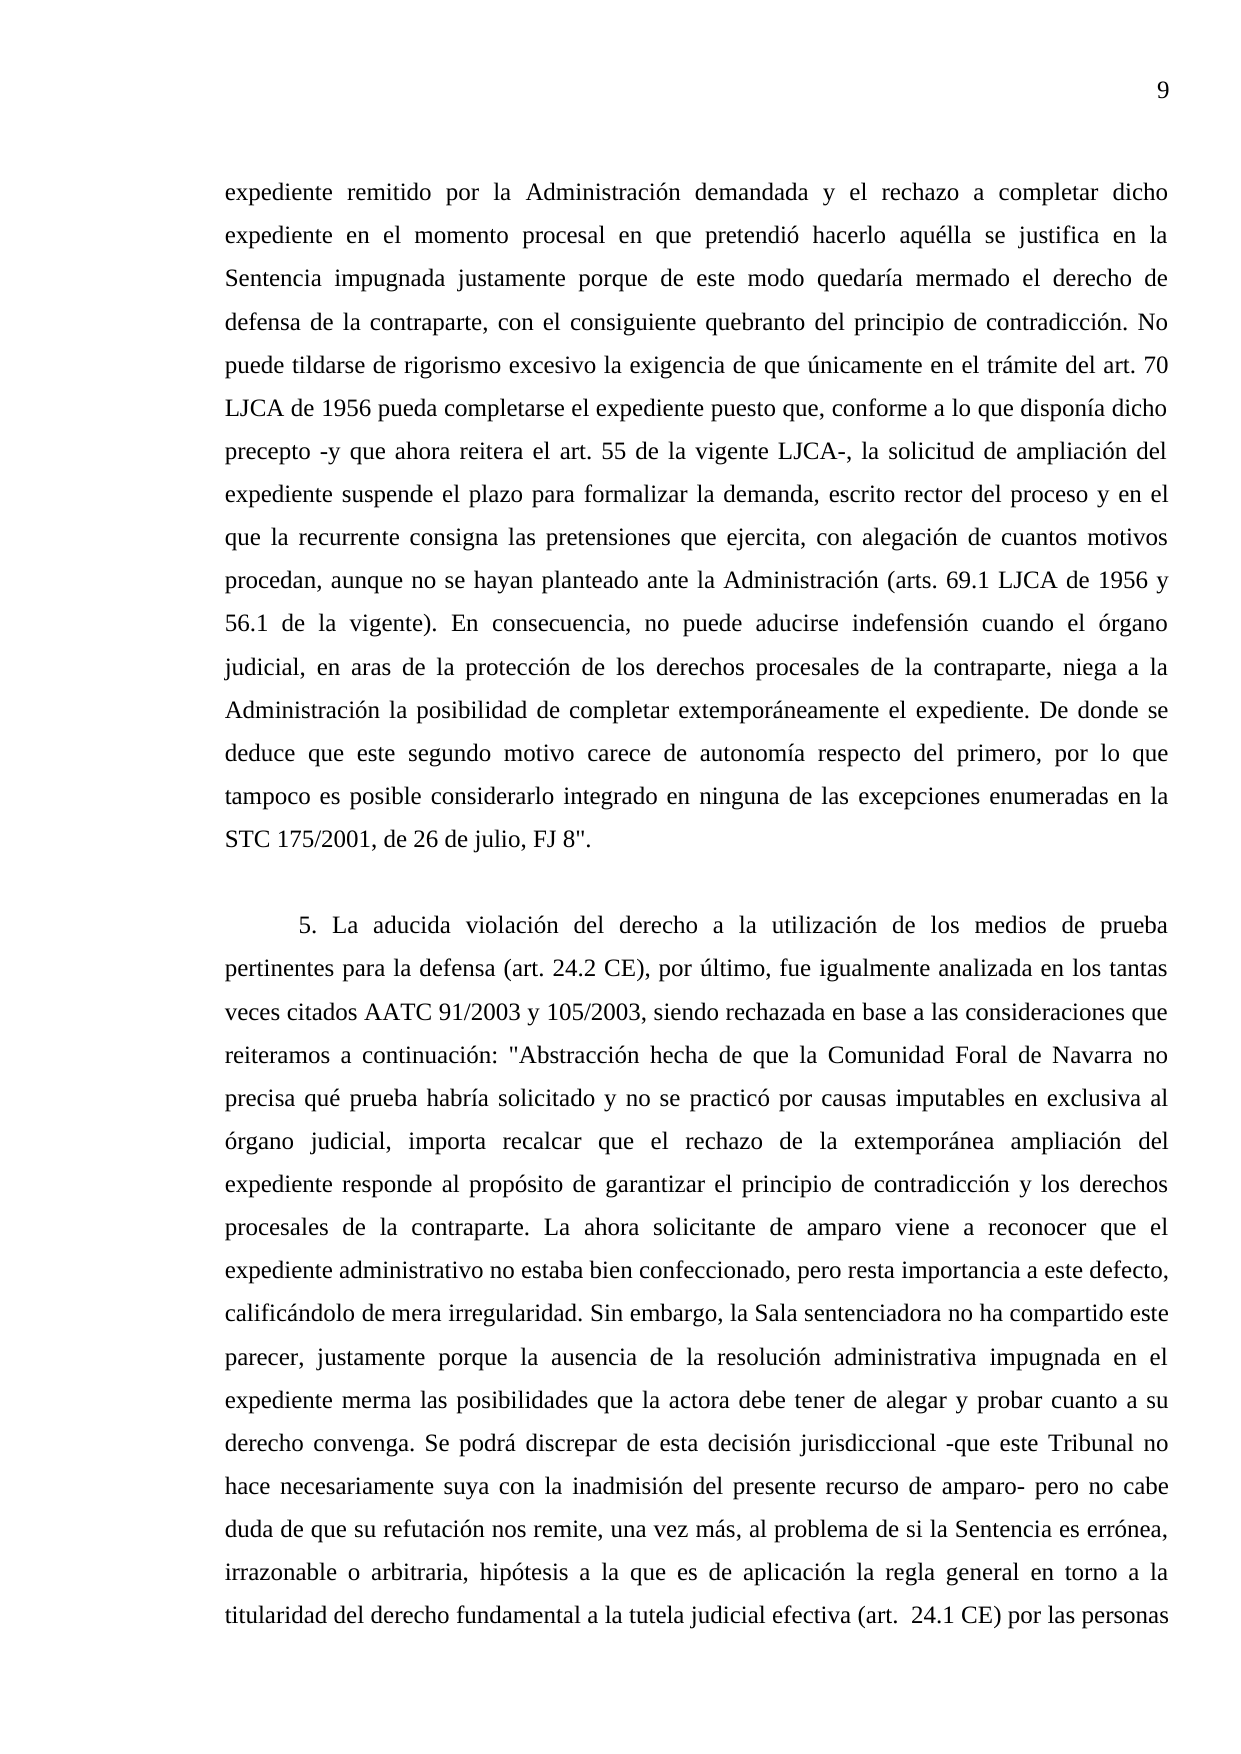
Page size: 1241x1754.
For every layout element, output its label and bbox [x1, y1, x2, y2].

text [224, 910, 1169, 1629]
text [224, 177, 1169, 853]
